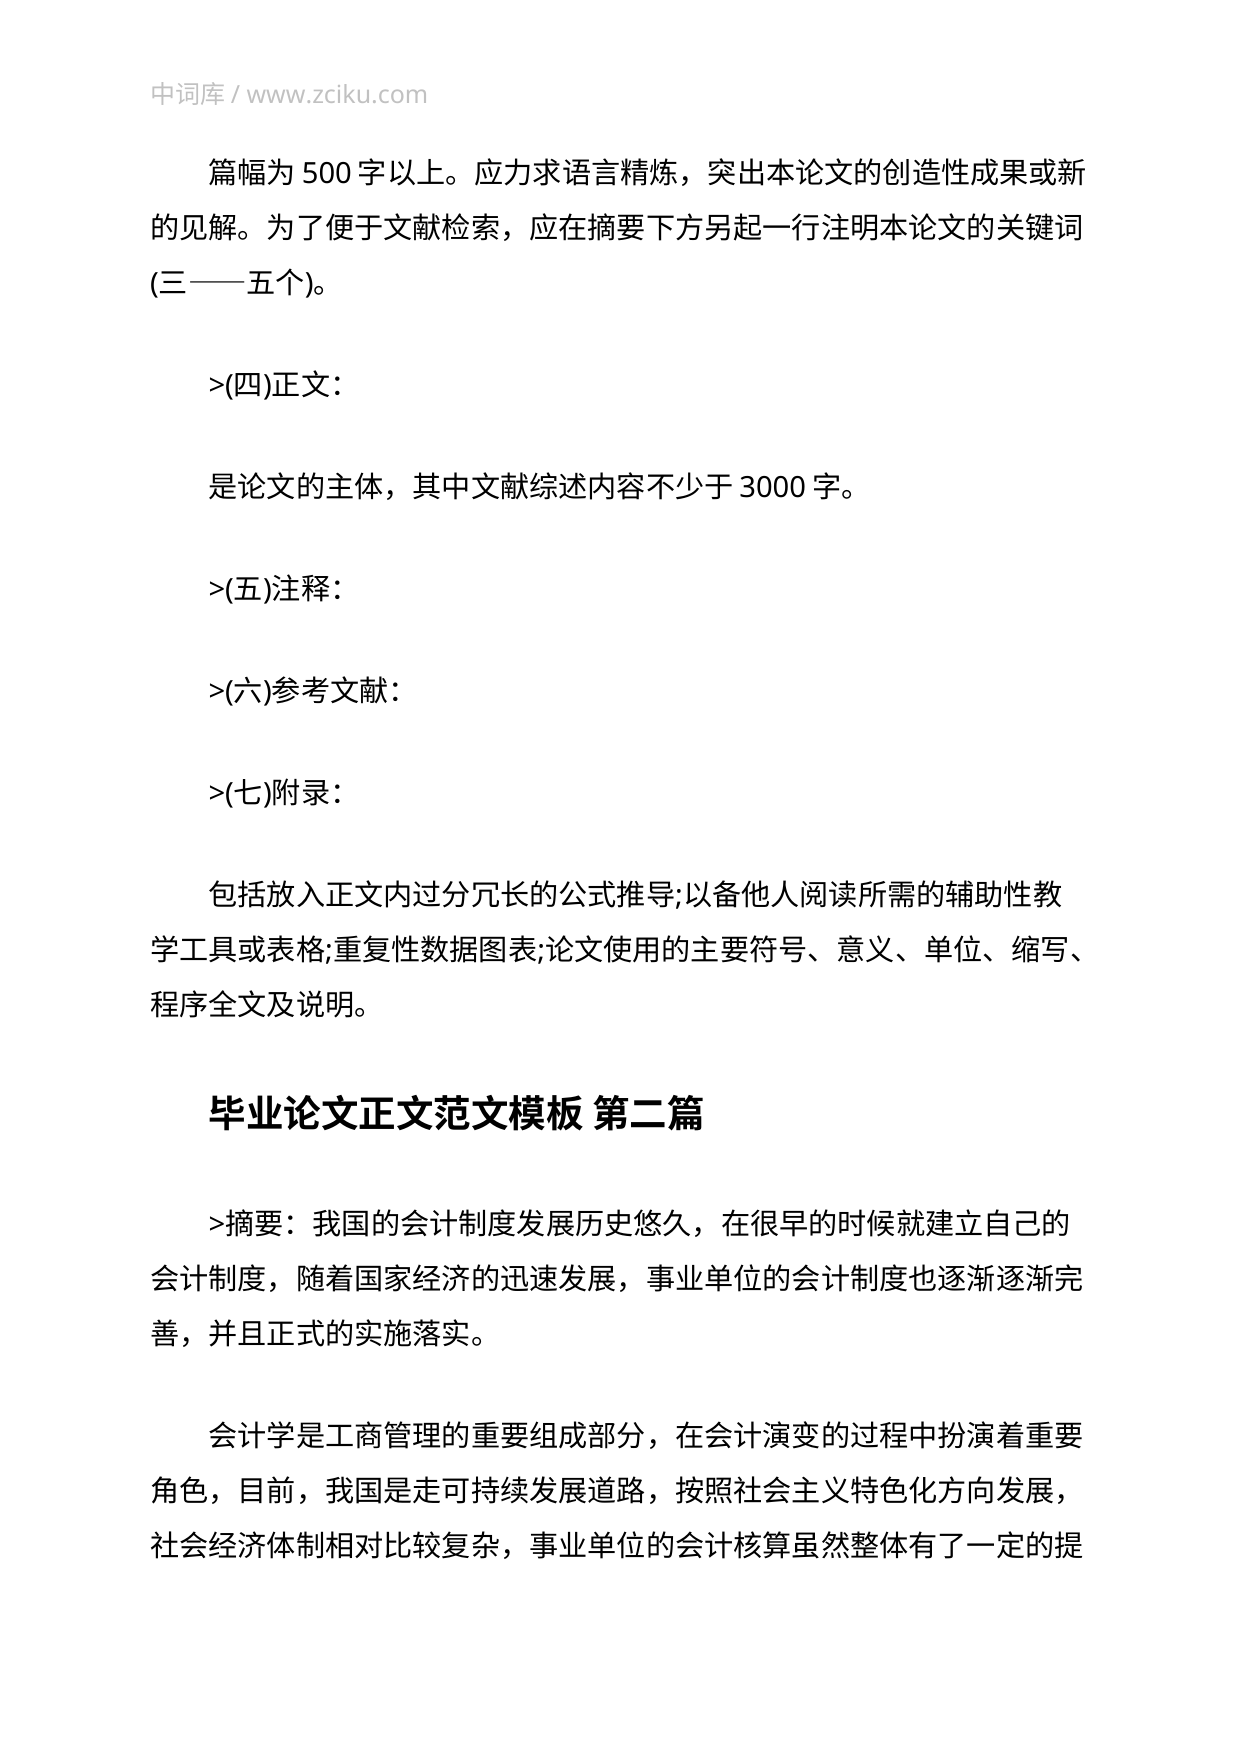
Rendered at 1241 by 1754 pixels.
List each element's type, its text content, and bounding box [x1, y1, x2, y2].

text 篇幅为500字以上。应力求语言精炼，突出本论文的创造性成果或新的见解。为了便于文献检索，应在摘要下方另起一行注明本论文的关键词 (三——五个)。 [150, 150, 1090, 302]
text >(六)参考文献： [150, 668, 1090, 710]
text >(五)注释： [150, 566, 1090, 608]
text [150, 1413, 1090, 1565]
text 是论文的主体，其中文献综述内容不少于3000字。 [150, 464, 1090, 506]
text >摘要：我国的会计制度发展历史悠久，在很早的时候就建立自己的会计制度，随着国家经济的迅速发展，事业单位的会计制度也逐渐逐渐完善，并且正式的实施落实。 [150, 1201, 1090, 1353]
text >(四)正文： [150, 362, 1090, 404]
text 包括放入正文内过分冗长的公式推导;以备他人阅读所需的辅助性教学工具或表格;重复性数据图表;论文使用的主要符号、意义、单位、缩写、程序全文及说明。 [150, 872, 1090, 1024]
text >(七)附录： [150, 770, 1090, 812]
text 毕业论文正文范文模板 第二篇 [150, 1083, 1090, 1138]
